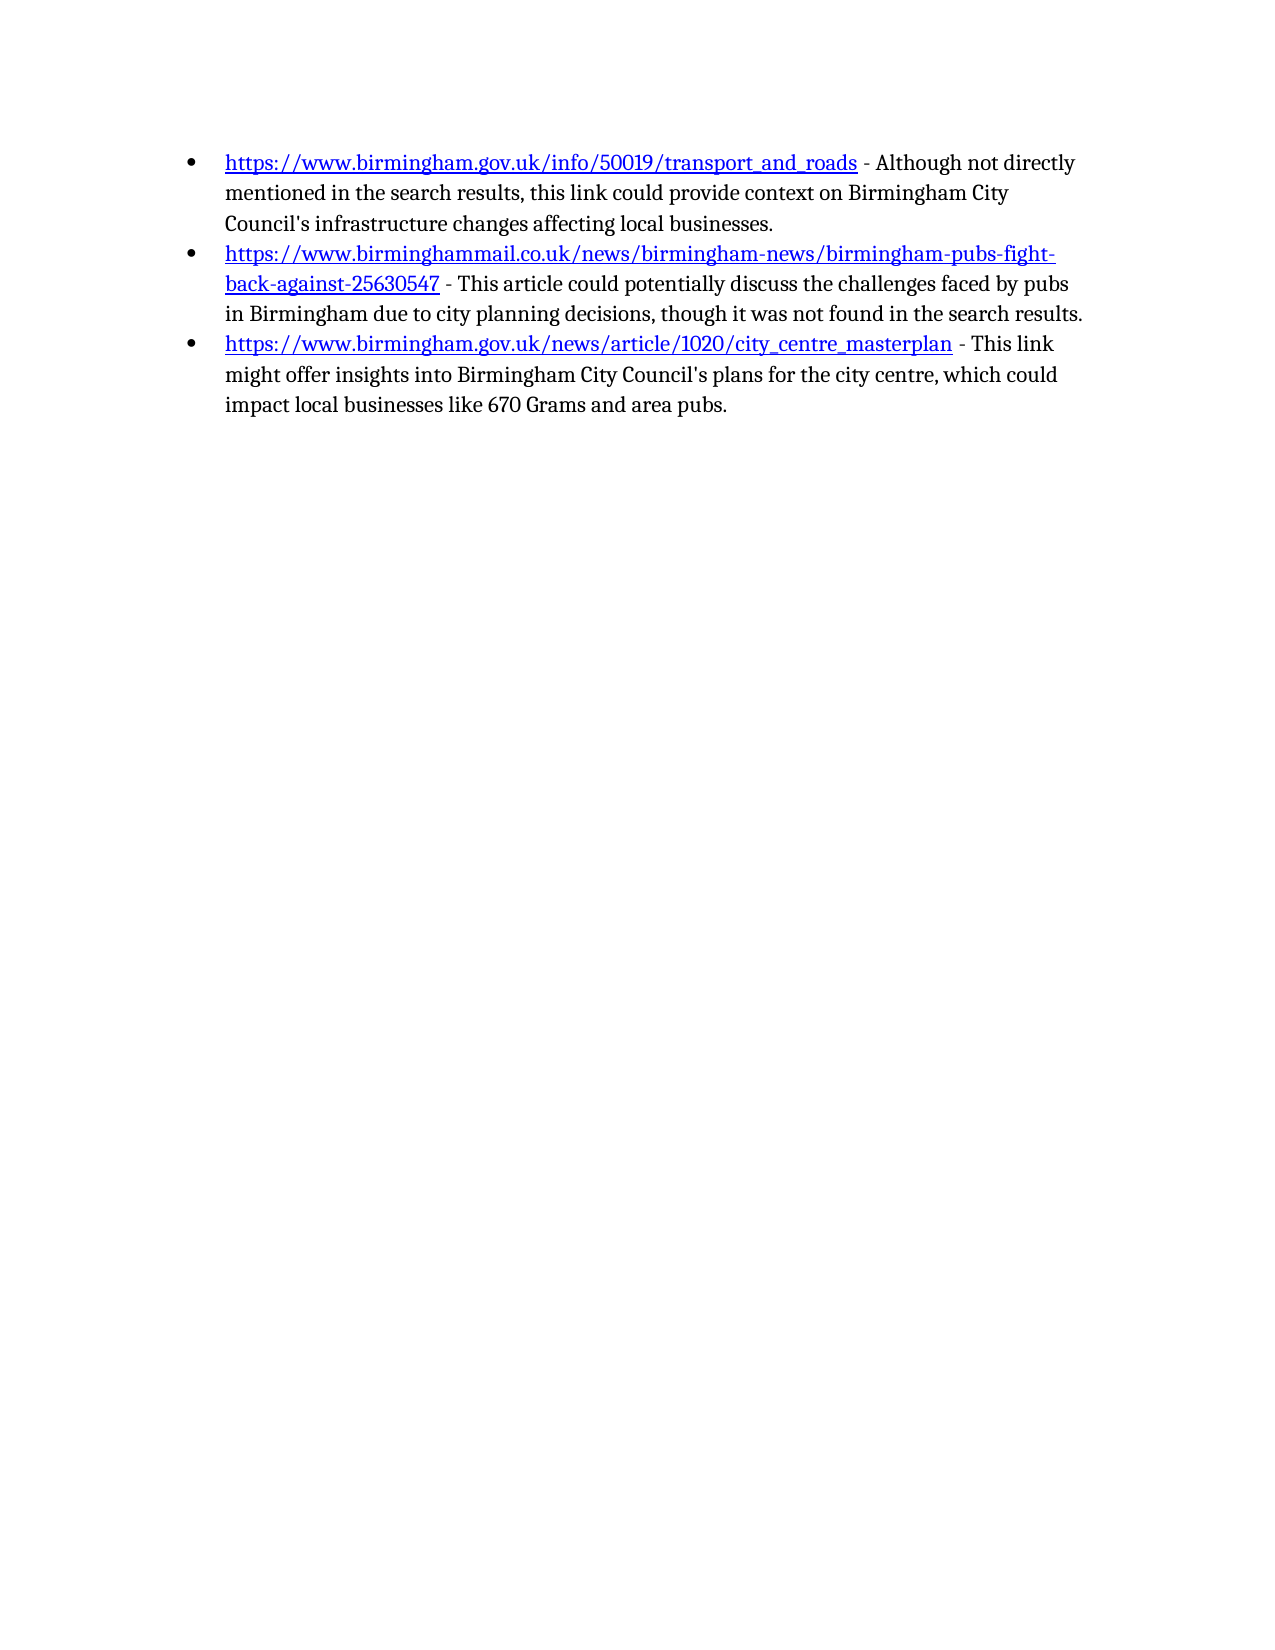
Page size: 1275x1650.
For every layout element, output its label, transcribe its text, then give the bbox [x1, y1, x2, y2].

list https://www.birmingham.gov.uk/info/50019/transport_and_roads - Although not directly mentioned in the search results, this link could provide context on Birmingham City Council's infrastructure changes affecting local businesses. [187, 150, 1087, 237]
list https://www.birminghammail.co.uk/news/birmingham-news/birmingham-pubs-fight-back-against-25630547 - This article could potentially discuss the challenges faced by pubs in Birmingham due to city planning decisions, though it was not found in the search results. [187, 241, 1087, 327]
list https://www.birmingham.gov.uk/news/article/1020/city_centre_masterplan - This link might offer insights into Birmingham City Council's plans for the city centre, which could impact local businesses like 670 Grams and area pubs. [187, 331, 1087, 418]
